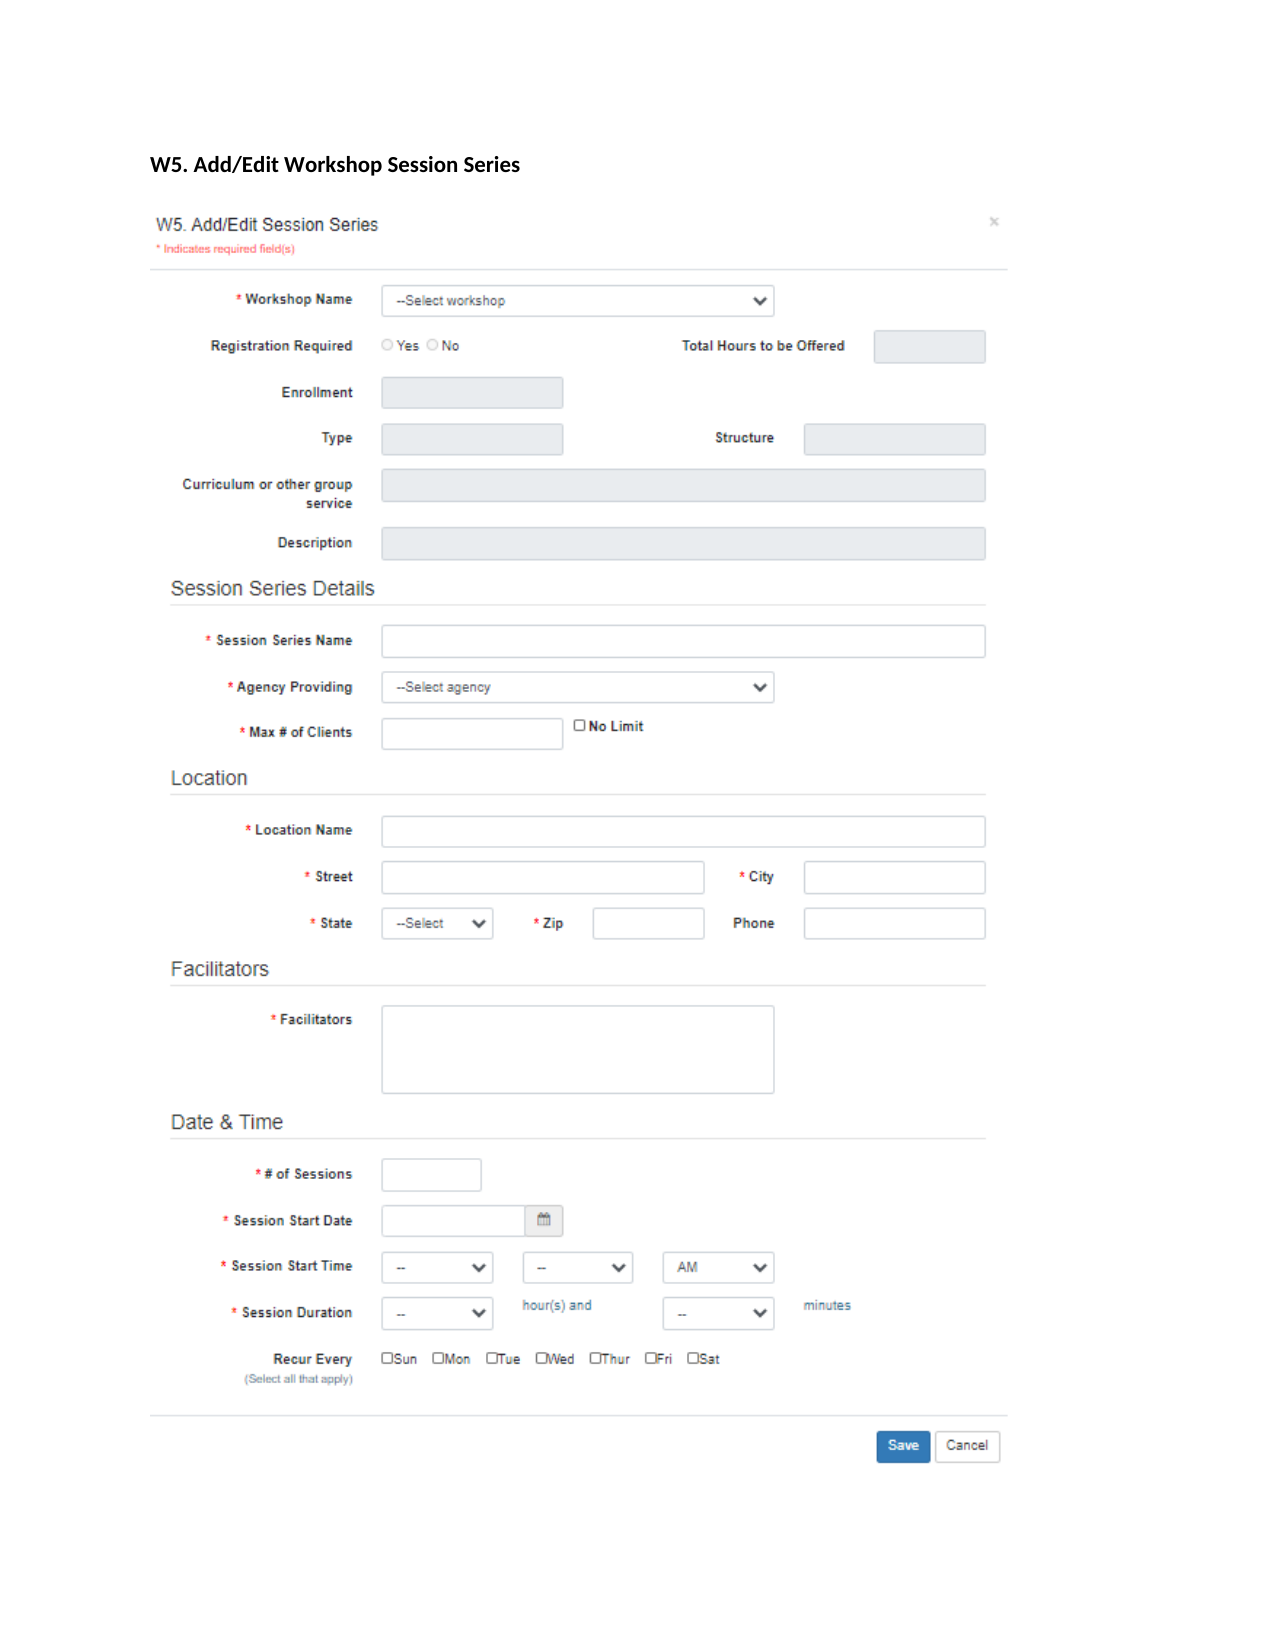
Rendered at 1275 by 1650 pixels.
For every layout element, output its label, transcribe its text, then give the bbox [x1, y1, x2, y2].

text W5. Add/Edit Workshop Session Series [150, 150, 1125, 178]
picture [150, 203, 1008, 1472]
